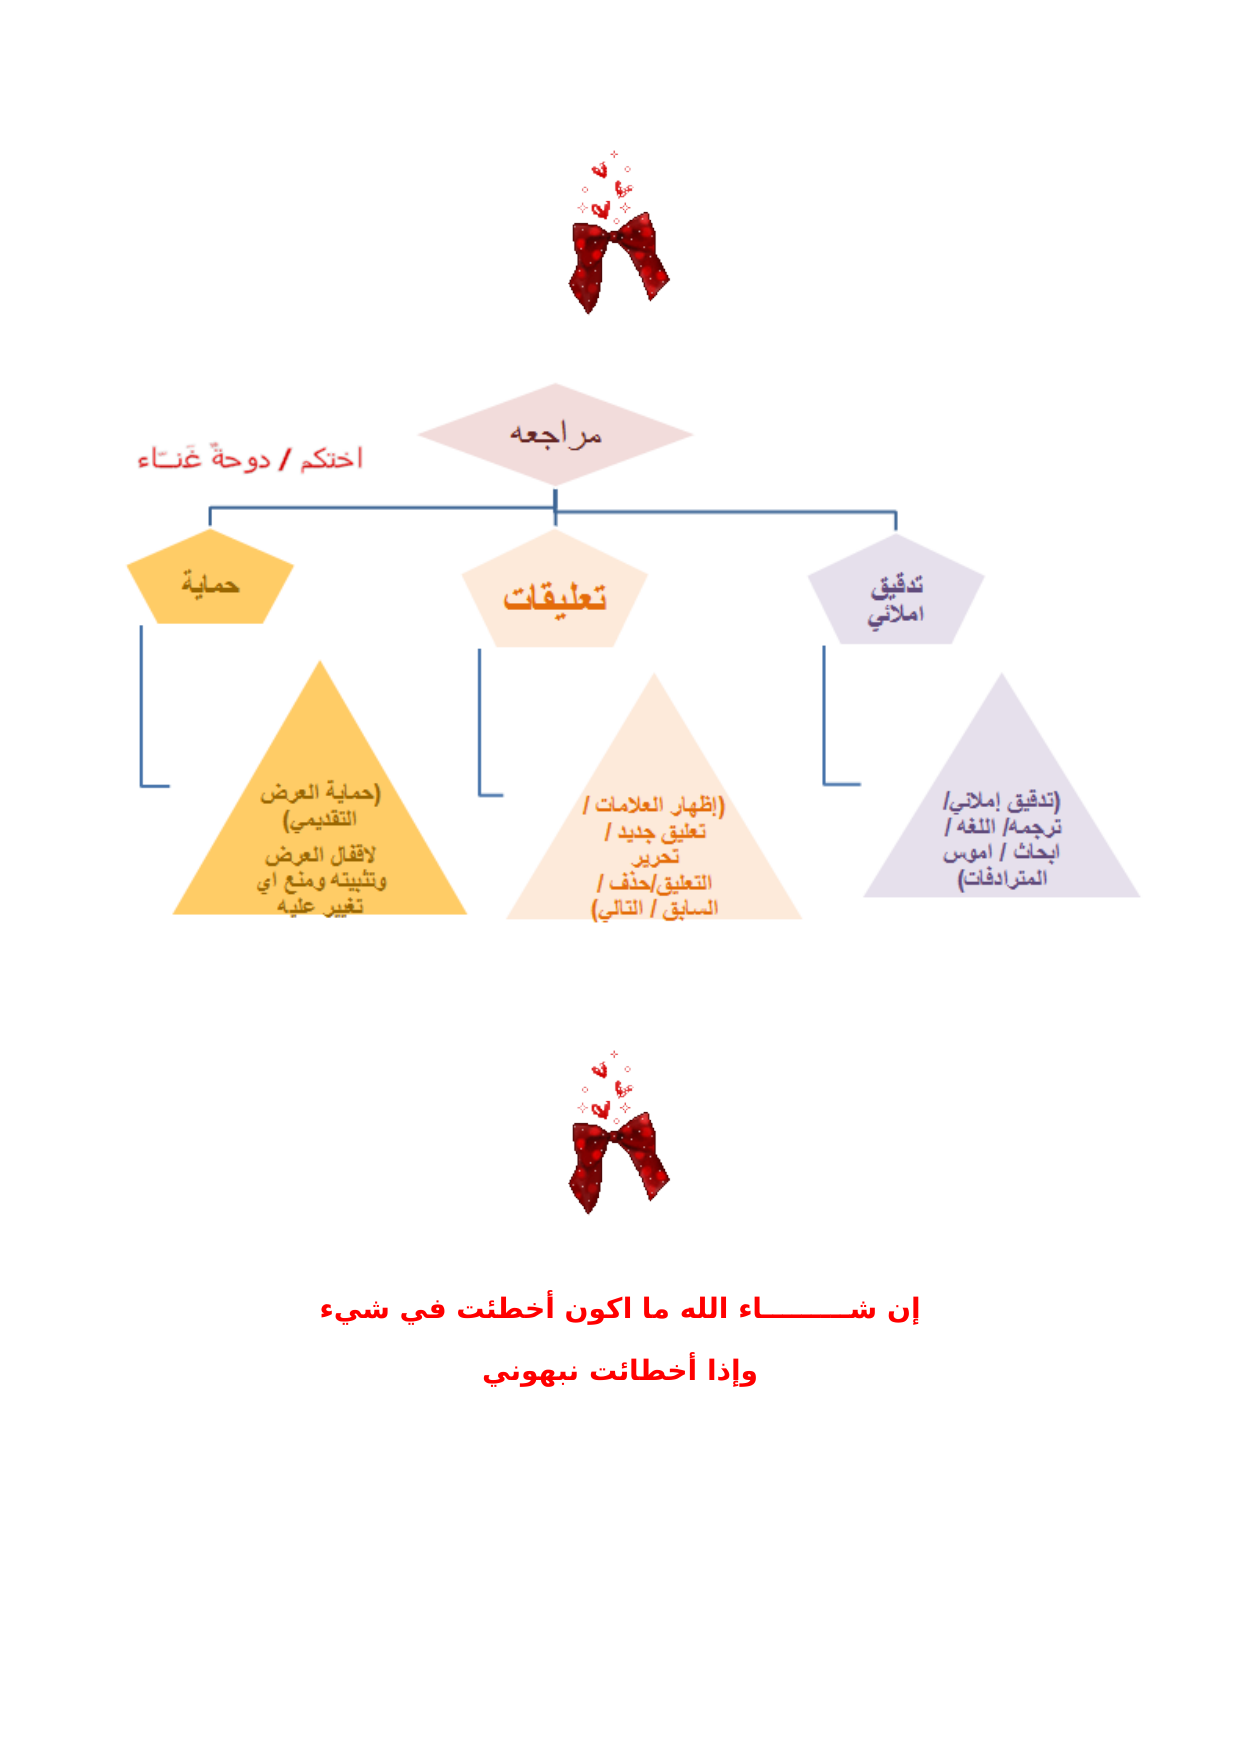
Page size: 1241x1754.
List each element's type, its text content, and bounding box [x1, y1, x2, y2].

picture [568, 150, 672, 316]
text إن شـــــــــاء الله ما اكون أخطئت في شيء [187, 1293, 1053, 1325]
picture [57, 366, 1150, 943]
picture [568, 1049, 672, 1216]
text وإذا أخطائت نبهوني [187, 1354, 1053, 1387]
